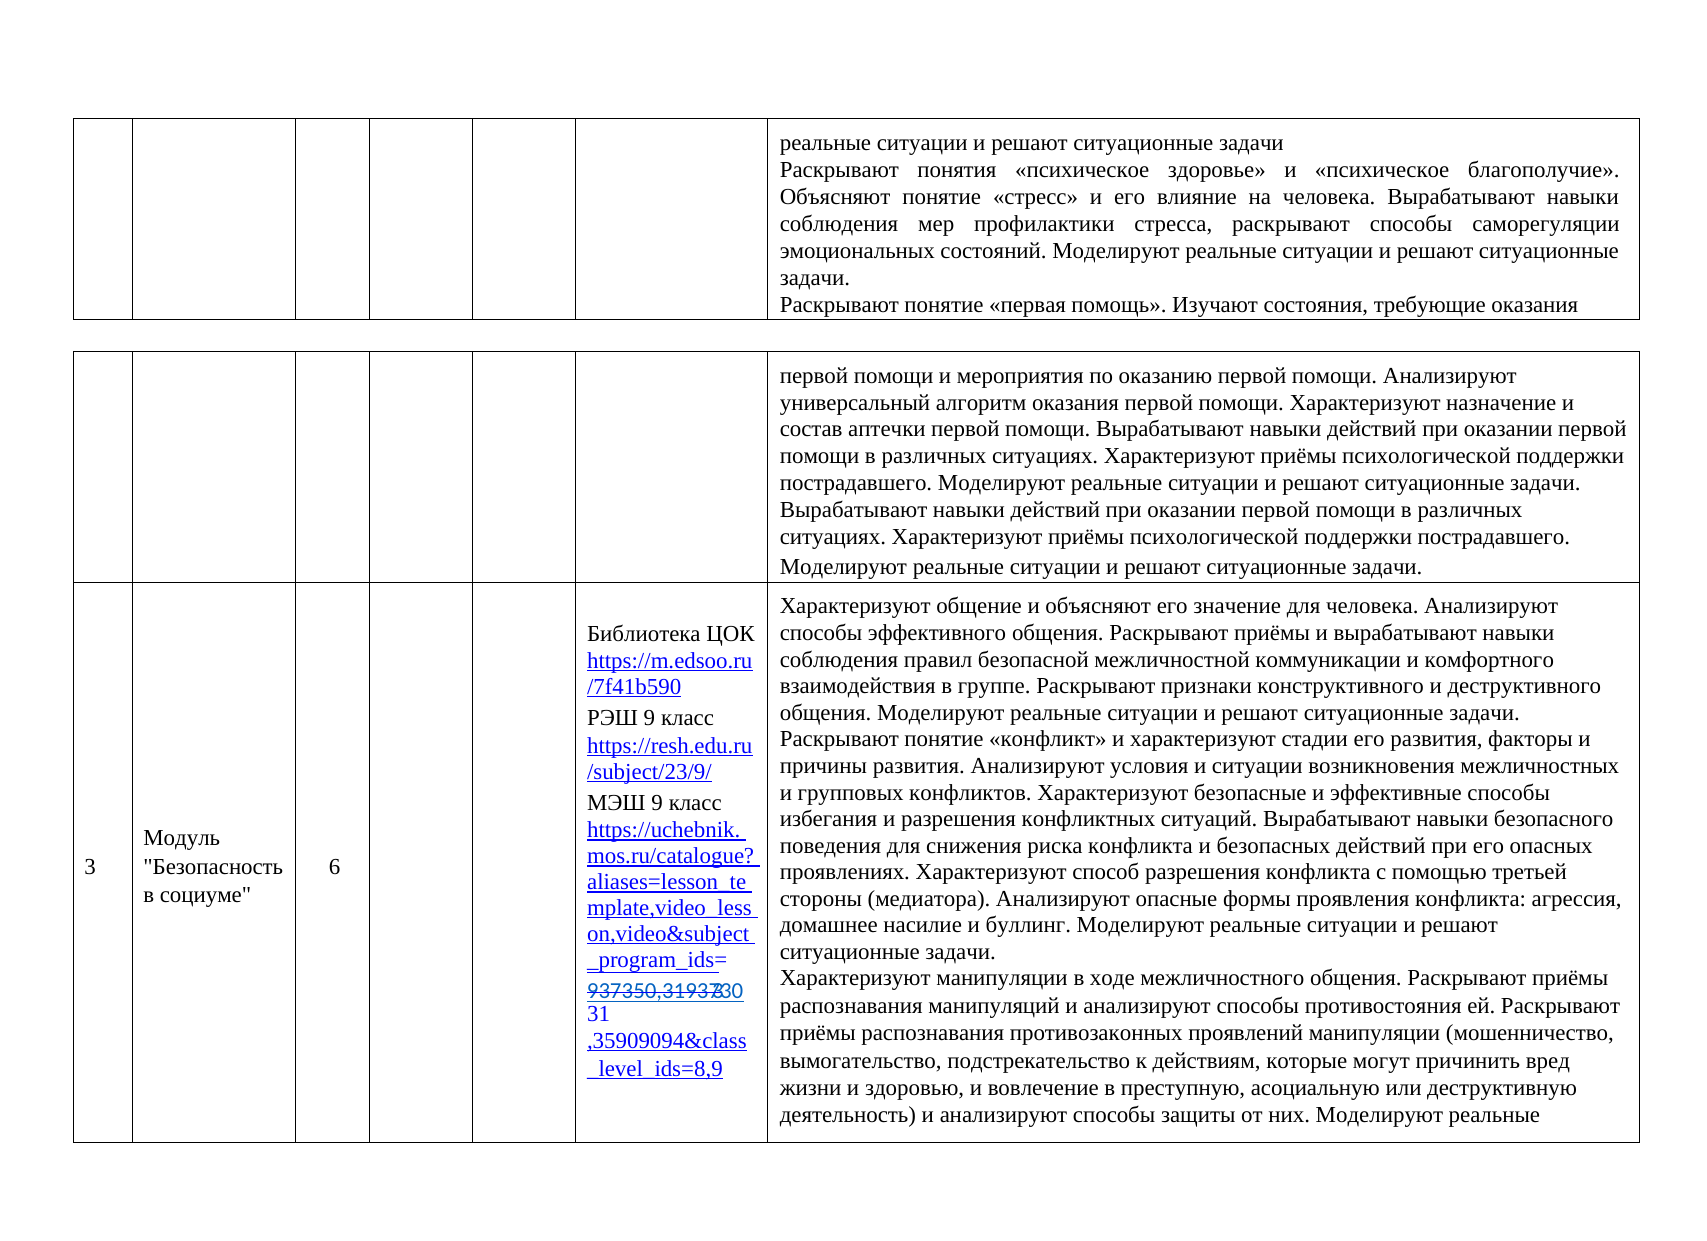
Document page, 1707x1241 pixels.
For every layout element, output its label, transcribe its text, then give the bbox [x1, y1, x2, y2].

table_cell [473, 119, 575, 319]
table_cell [133, 119, 295, 319]
table_header первой помощи и мероприятия по оказанию первой помощи. Анализируют универсальный алгоритм оказания первой помощи. Характеризуют назначение и состав аптечки первой помощи. Вырабатывают навыки действий при оказании первой помощи в различных ситуациях. Характеризуют приёмы психологической поддержки пострадавшего. Моделируют реальные ситуации и решают ситуационные задачи. Вырабатывают навыки действий при оказании первой помощи в различных ситуациях. Характеризуют приёмы психологической поддержки пострадавшего. Моделируют реальные ситуации и решают ситуационные задачи. [768, 352, 1639, 582]
table_header [133, 352, 295, 582]
table_cell 2 [74, 119, 132, 319]
table_cell 6 [296, 583, 369, 1142]
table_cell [133, 583, 295, 1142]
table_cell 7 [296, 119, 369, 319]
table_cell [370, 119, 472, 319]
table_header [296, 352, 369, 582]
table_header [74, 352, 132, 582]
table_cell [768, 119, 1639, 319]
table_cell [576, 583, 767, 1142]
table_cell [576, 119, 767, 319]
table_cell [768, 583, 1639, 1142]
table_header [370, 352, 472, 582]
table_cell 3 [74, 583, 132, 1142]
table_header [473, 352, 575, 582]
table_cell [370, 583, 472, 1142]
table_cell [473, 583, 575, 1142]
table_header [576, 352, 767, 582]
